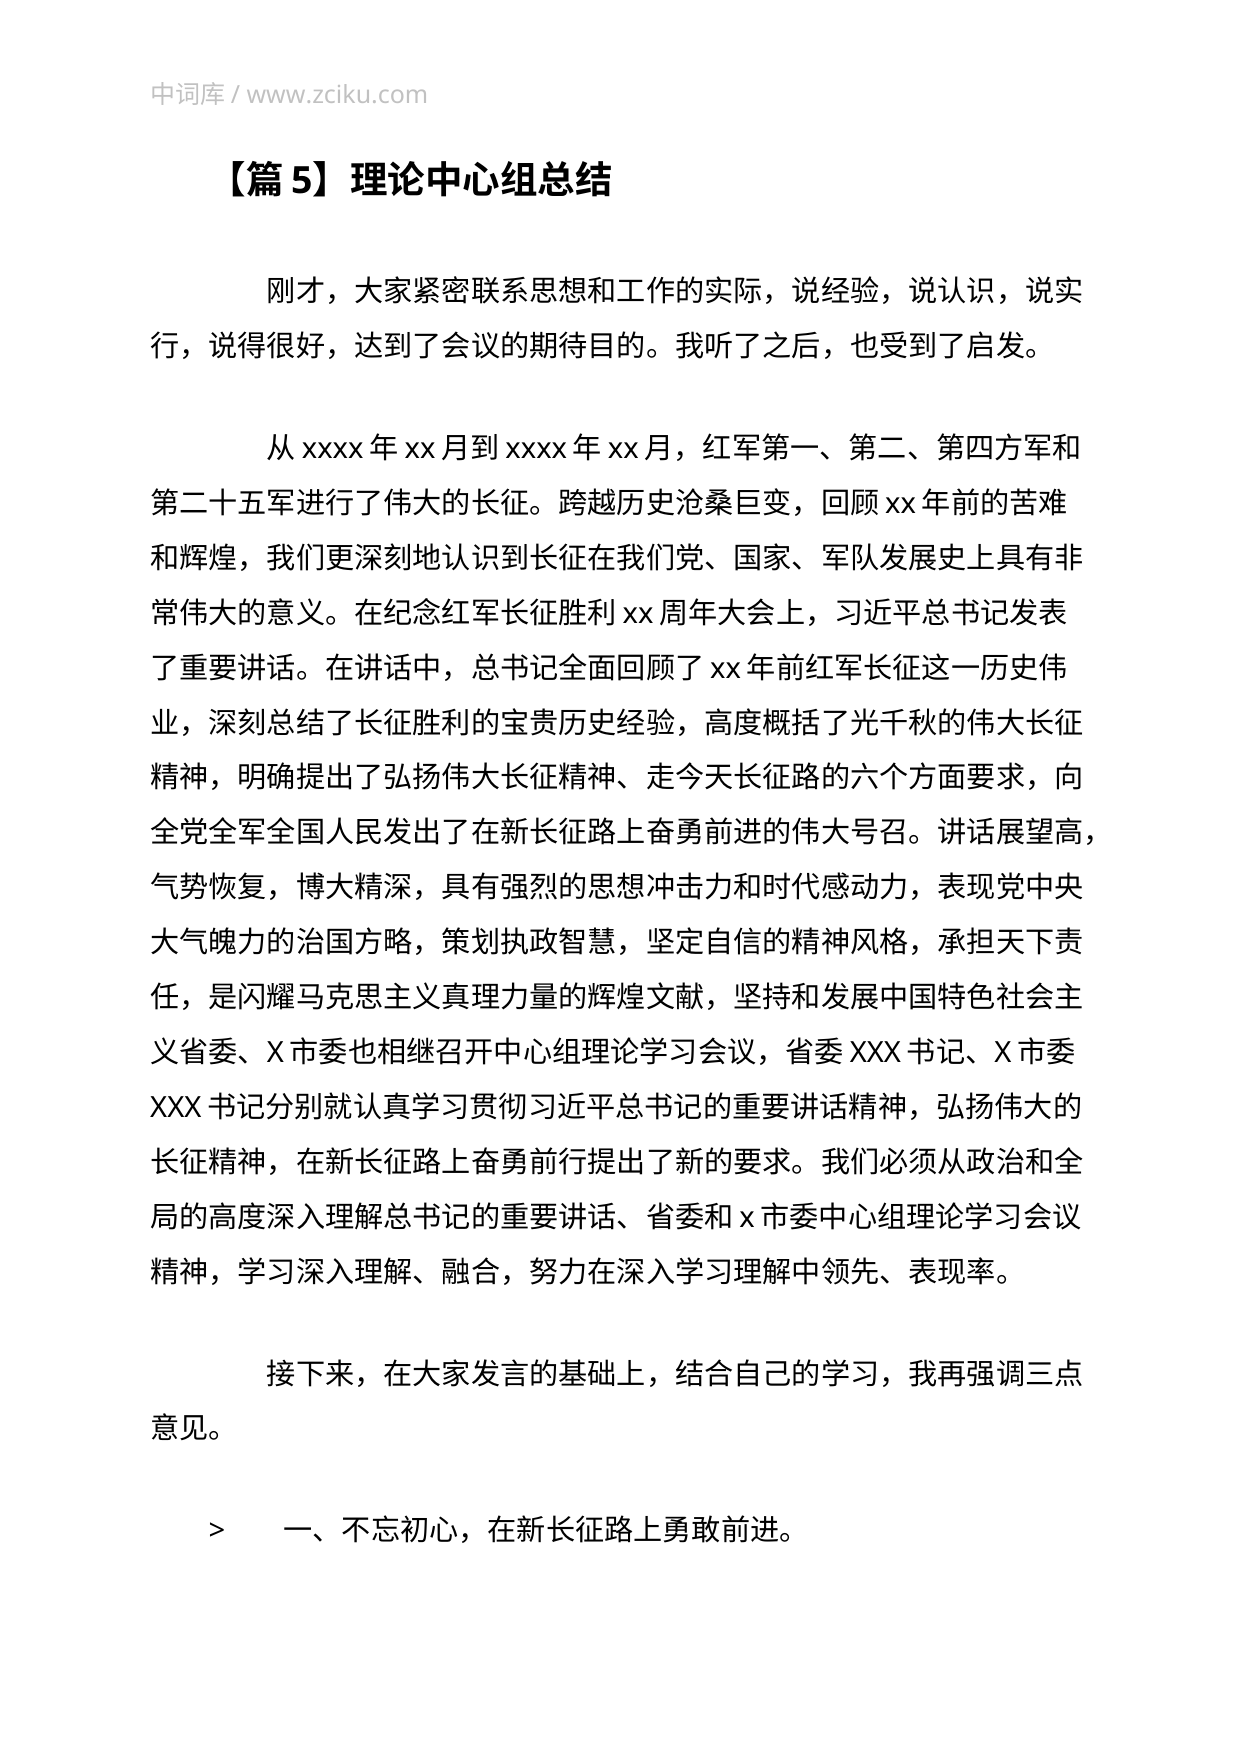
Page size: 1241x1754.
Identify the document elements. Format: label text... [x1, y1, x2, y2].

text 从xxxx年xx月到xxxx年xx月，红军第一、第二、第四方军和第二十五军进行了伟大的长征。跨越历史沧桑巨变，回顾xx年前的苦难和辉煌，我们更深刻地认识到长征在我们党、国家、军队发展史上具有非常伟大的意义。在纪念红军长征胜利xx周年大会上，习近平总书记发表了重要讲话。在讲话中，总书记全面回顾了xx年前红军长征这一历史伟业，深刻总结了长征胜利的宝贵历史经验，高度概括了光千秋的伟大长征精神，明确提出了弘扬伟大长征精神、走今天长征路的六个方面要求，向全党全军全国人民发出了在新长征路上奋勇前进的伟大号召。讲话展望高，气势恢复，博大精深，具有强烈的思想冲击力和时代感动力，表现党中央大气魄力的治国方略，策划执政智慧，坚定自信的精神风格，承担天下责任，是闪耀马克思主义真理力量的辉煌文献，坚持和发展中国特色社会主义省委、X市委也相继召开中心组理论学习会议，省委XXX书记、X市委XXX书记分别就认真学习贯彻习近平总书记的重要讲话精神，弘扬伟大的长征精神，在新长征路上奋勇前行提出了新的要求。我们必须从政治和全局的高度深入理解总书记的重要讲话、省委和x市委中心组理论学习会议精神，学习深入理解、融合，努力在深入学习理解中领先、表现率。 [150, 424, 1090, 1291]
text 刚才，大家紧密联系思想和工作的实际，说经验，说认识，说实行，说得很好，达到了会议的期待目的。我听了之后，也受到了启发。 [150, 268, 1090, 365]
text 接下来，在大家发言的基础上，结合自己的学习，我再强调三点意见。 [150, 1350, 1090, 1447]
text 【篇5】理论中心组总结 [150, 150, 1090, 204]
text > 一、不忘初心，在新长征路上勇敢前进。 [150, 1507, 1090, 1549]
